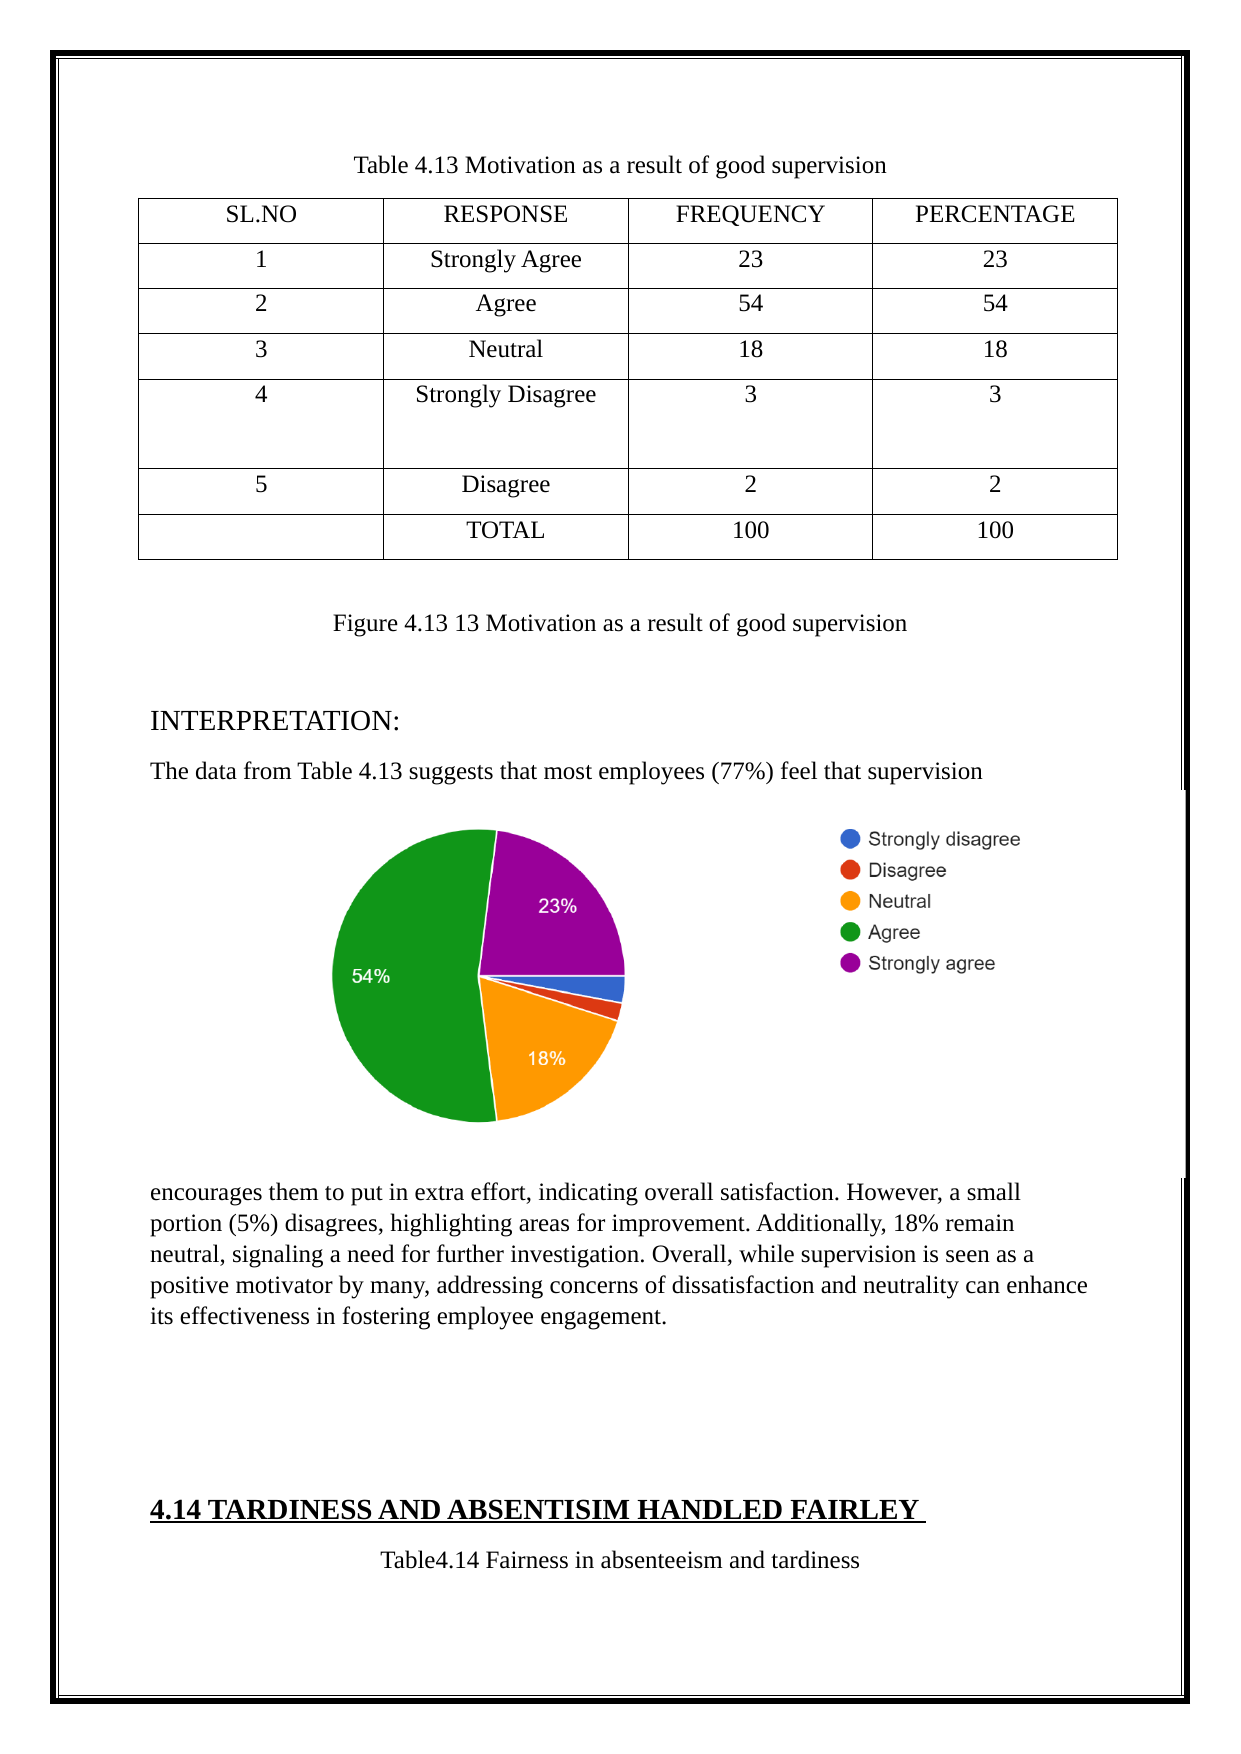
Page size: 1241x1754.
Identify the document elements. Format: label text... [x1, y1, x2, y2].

table_cell 3 [139, 334, 383, 378]
table_cell 100 [873, 515, 1117, 559]
table_cell 2 [629, 469, 872, 514]
text Table4.14 Fairness in absenteeism and tardiness [150, 1545, 1090, 1574]
text The data from Table 4.13 suggests that most employees (77%) feel that supervision encourages them to put in extra effort, indicating overall satisfaction. However, a small portion (5%) disagrees, highlighting areas for improvement. Additionally, 18% remain neutral, signaling a need for further investigation. Overall, while supervision is seen as a positive motivator by many, addressing concerns of dissatisfaction and neutrality can enhance its effectiveness in fostering employee engagement. [150, 1178, 1090, 1330]
text 4.14 TARDINESS AND ABSENTISIM HANDLED FAIRLEY [150, 1492, 1090, 1526]
table_cell 23 [629, 244, 872, 287]
table_cell 2 [139, 289, 383, 333]
table_cell TOTAL [384, 515, 628, 559]
table_cell Strongly Disagree [384, 380, 628, 468]
table_header SL.NO [139, 199, 383, 243]
table_header FREQUENCY [629, 199, 872, 243]
table_cell 3 [873, 380, 1117, 468]
text Figure 4.13 13 Motivation as a result of good supervision [150, 608, 1090, 637]
table_cell Neutral [384, 334, 628, 378]
table_cell 3 [629, 380, 872, 468]
table_cell 100 [629, 515, 872, 559]
text Table 4.13 Motivation as a result of good supervision [150, 150, 1090, 179]
table_cell 5 [139, 469, 383, 514]
table_cell 1 [139, 244, 383, 287]
table_header RESPONSE [384, 199, 628, 243]
table_cell 4 [139, 380, 383, 468]
table_cell Disagree [384, 469, 628, 514]
table_cell 2 [873, 469, 1117, 514]
table_header PERCENTAGE [873, 199, 1117, 243]
table_cell 18 [629, 334, 872, 378]
text INTERPRETATION: [150, 703, 1090, 737]
table_cell 18 [873, 334, 1117, 378]
text The data from Table 4.13 suggests that most employees (77%) feel that supervision encourages them to put in extra effort, indicating overall satisfaction. However, a small portion (5%) disagrees, highlighting areas for improvement. Additionally, 18% remain neutral, signaling a need for further investigation. Overall, while supervision is seen as a positive motivator by many, addressing concerns of dissatisfaction and neutrality can enhance its effectiveness in fostering employee engagement. [150, 756, 1090, 790]
table_cell 23 [873, 244, 1117, 287]
table_cell 54 [629, 289, 872, 333]
picture [85, 790, 1186, 1178]
table_cell 54 [873, 289, 1117, 333]
table_cell Strongly Agree [384, 244, 628, 287]
table_cell Agree [384, 289, 628, 333]
table_cell [139, 515, 383, 559]
